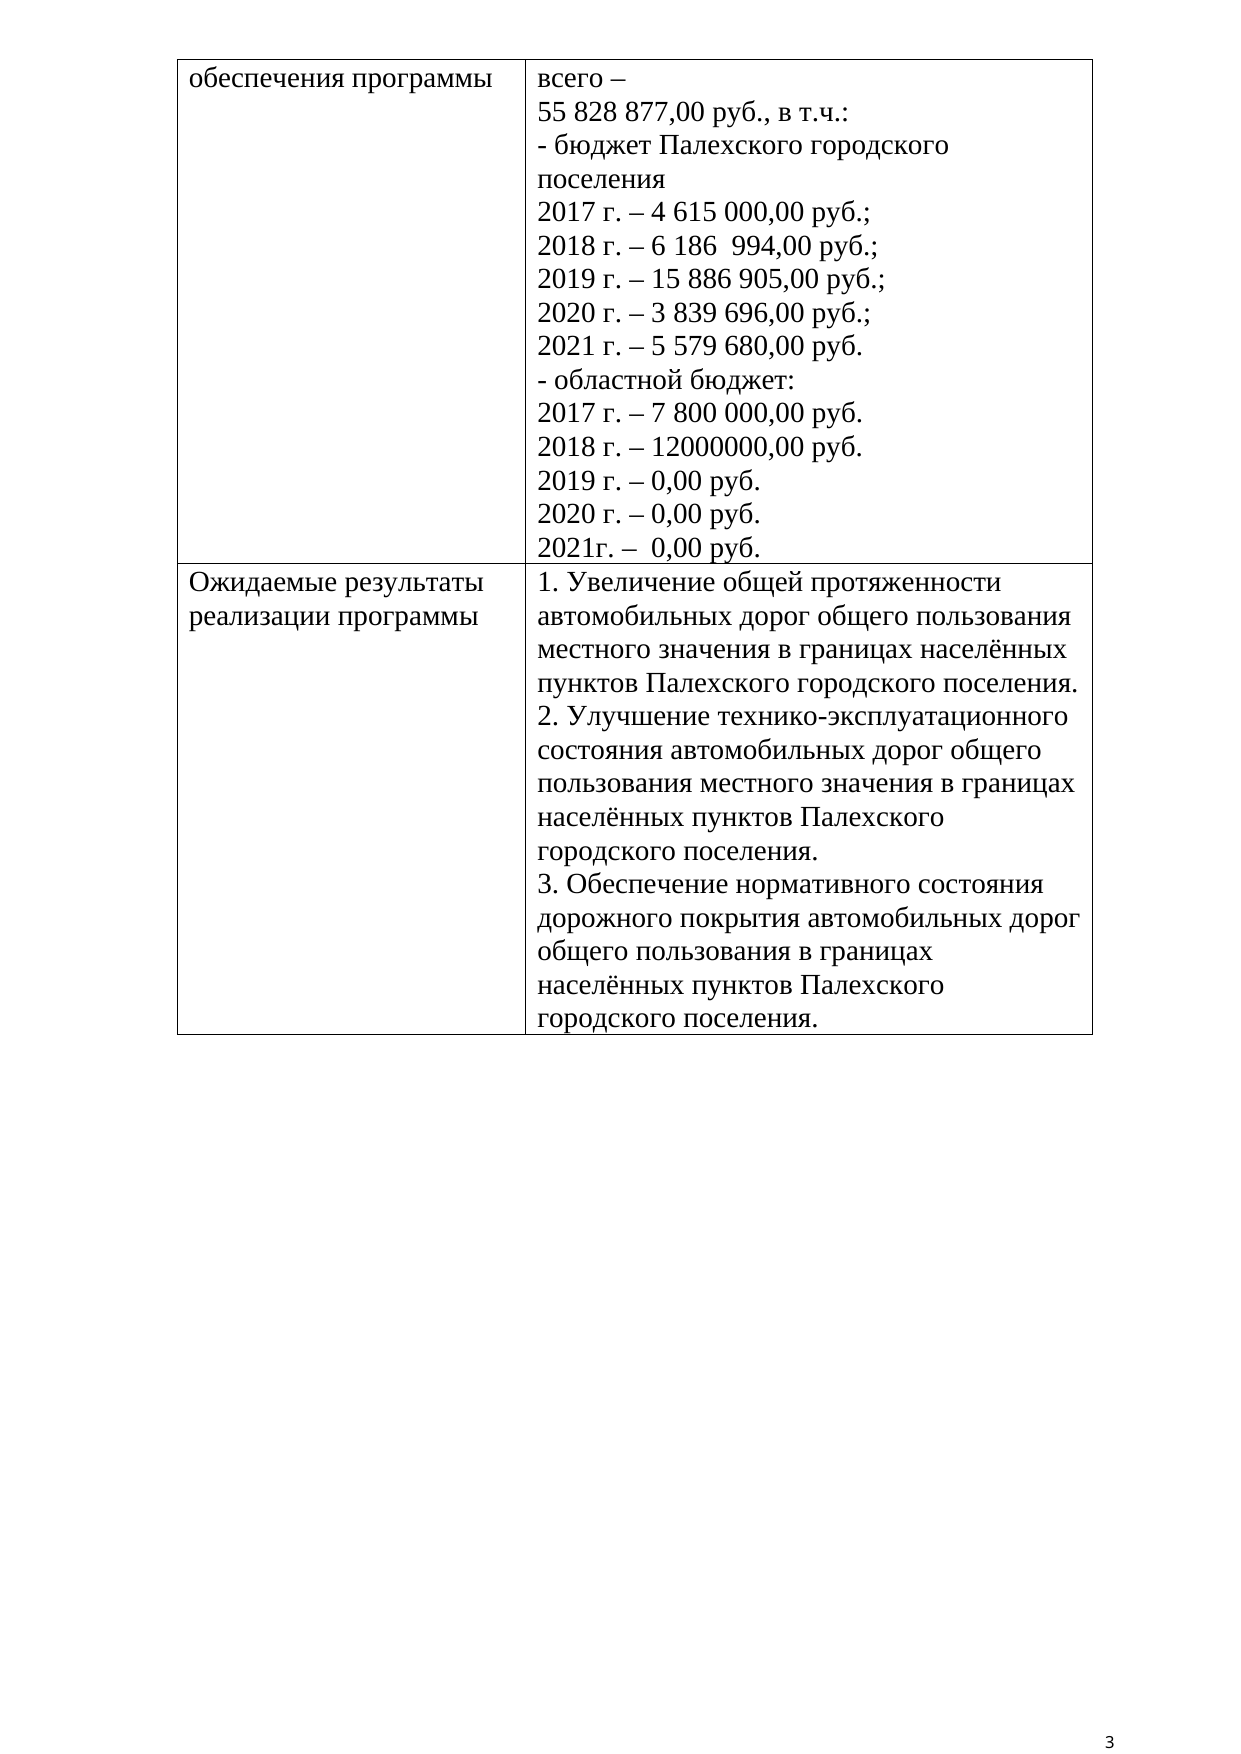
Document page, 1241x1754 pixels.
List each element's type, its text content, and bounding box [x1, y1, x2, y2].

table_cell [526, 60, 1092, 563]
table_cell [178, 60, 525, 563]
table_cell 1. Увеличение общей протяженности автомобильных дорог общего пользования местного значения в границах населённых пунктов Палехского городского поселения. 2. Улучшение технико-эксплуатационного состояния автомобильных дорог общего пользования местного значения в границах населённых пунктов Палехского городского поселения. 3. Обеспечение нормативного состояния дорожного покрытия автомобильных дорог общего пользования в границах населённых пунктов Палехского городского поселения. [526, 564, 1092, 1034]
table_cell Ожидаемые результаты реализации программы [178, 564, 525, 1034]
